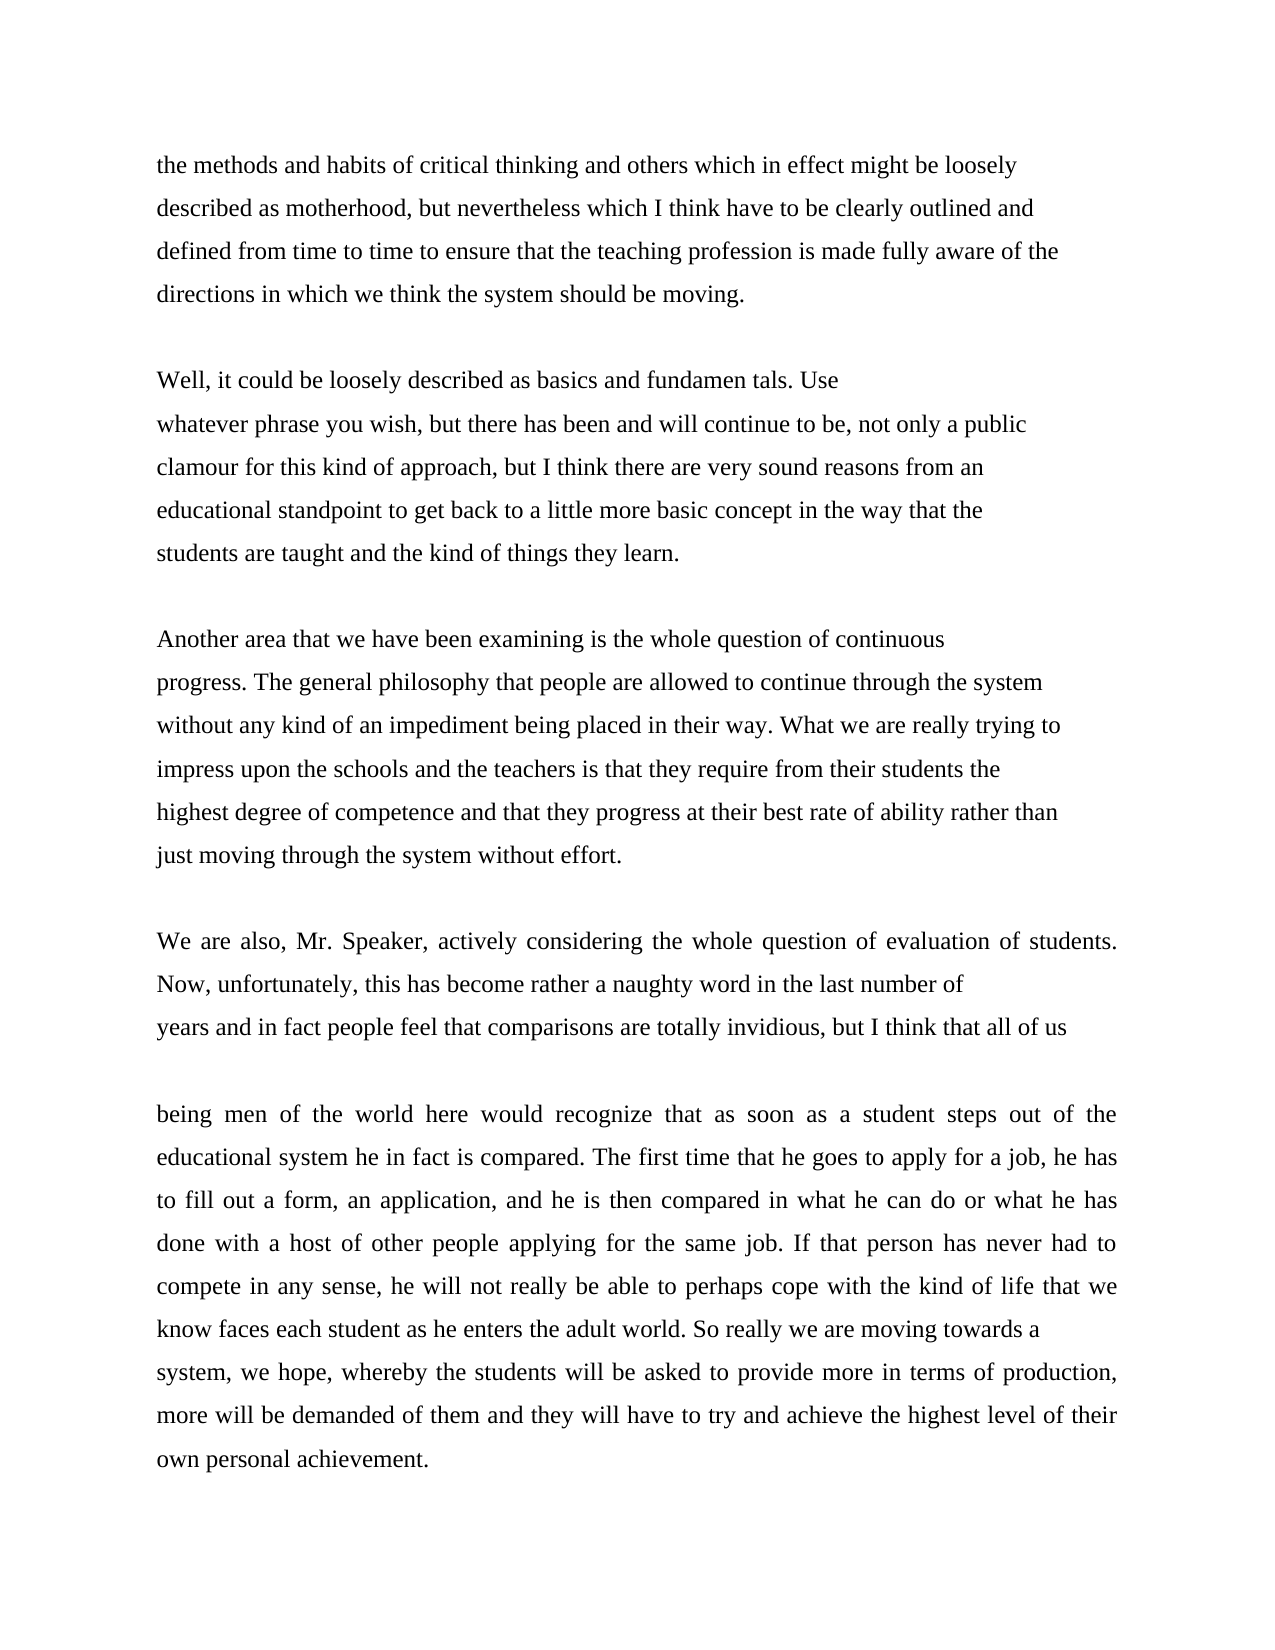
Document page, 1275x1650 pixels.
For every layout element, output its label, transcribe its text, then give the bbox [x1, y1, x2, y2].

text progress. The general philosophy that people are allowed to continue through the system [156, 667, 1118, 696]
text defined from time to time to ensure that the teaching profession is made fully aware of the [156, 236, 1118, 265]
text highest degree of competence and that they progress at their best rate of ability rather than [156, 797, 1118, 826]
text years and in fact people feel that comparisons are totally invidious, but I think that all of us [156, 1012, 1118, 1041]
text system, we hope, whereby the students will be asked to provide more in terms of production, more will be demanded of them and they will have to try and achieve the highest level of their own personal achievement. [156, 1357, 1118, 1472]
text impress upon the schools and the teachers is that they require from their students the [156, 754, 1118, 782]
text described as motherhood, but nevertheless which I think have to be clearly outlined and [156, 193, 1118, 222]
text just moving through the system without effort. [156, 840, 1118, 869]
text without any kind of an impediment being placed in their way. What we are really trying to [156, 711, 1118, 739]
text the methods and habits of critical thinking and others which in effect might be loosely [156, 150, 1118, 179]
text Well, it could be loosely described as basics and fundamen tals. Use [156, 366, 1118, 394]
text students are taught and the kind of things they learn. [156, 538, 1118, 567]
text We are also, Mr. Speaker, actively considering the whole question of evaluation of students. Now, unfortunately, this has become rather a naughty word in the last number of [156, 926, 1118, 998]
text being men of the world here would recognize that as soon as a student steps out of the educational system he in fact is compared. The first time that he goes to apply for a job, he has to fill out a form, an application, and he is then compared in what he can do or what he has done with a host of other people applying for the same job. If that person has never had to compete in any sense, he will not really be able to perhaps cope with the kind of life that we know faces each student as he enters the adult world. So really we are moving towards a [156, 1099, 1118, 1343]
text clamour for this kind of approach, but I think there are very sound reasons from an [156, 452, 1118, 481]
text directions in which we think the system should be moving. [156, 279, 1118, 308]
text educational standpoint to get back to a little more basic concept in the way that the [156, 495, 1118, 524]
text Another area that we have been examining is the whole question of continuous [156, 624, 1118, 653]
text whatever phrase you wish, but there has been and will continue to be, not only a public [156, 409, 1118, 437]
